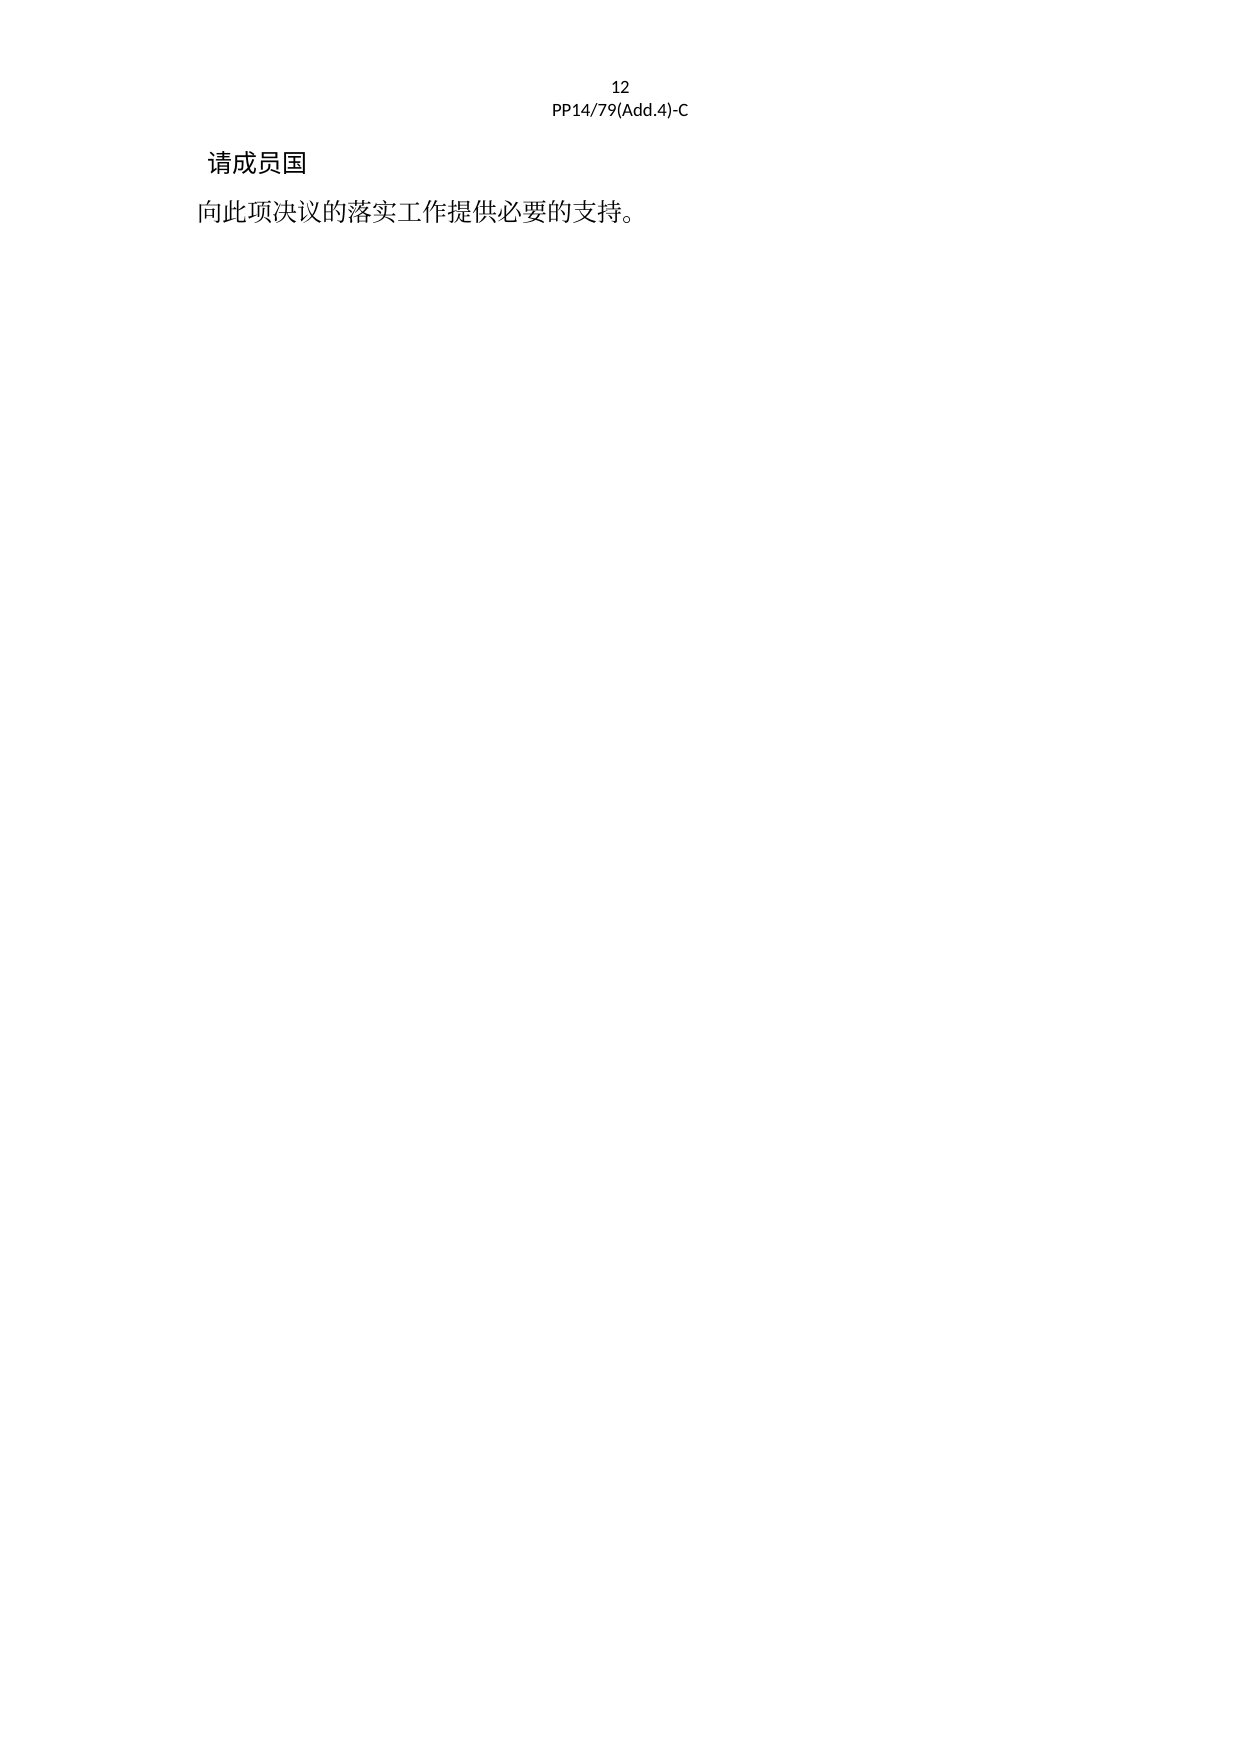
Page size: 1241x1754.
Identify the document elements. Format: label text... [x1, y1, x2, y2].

text 向此项决议的落实工作提供必要的支持。 [148, 192, 1092, 228]
text 请成员国 [207, 144, 1092, 180]
